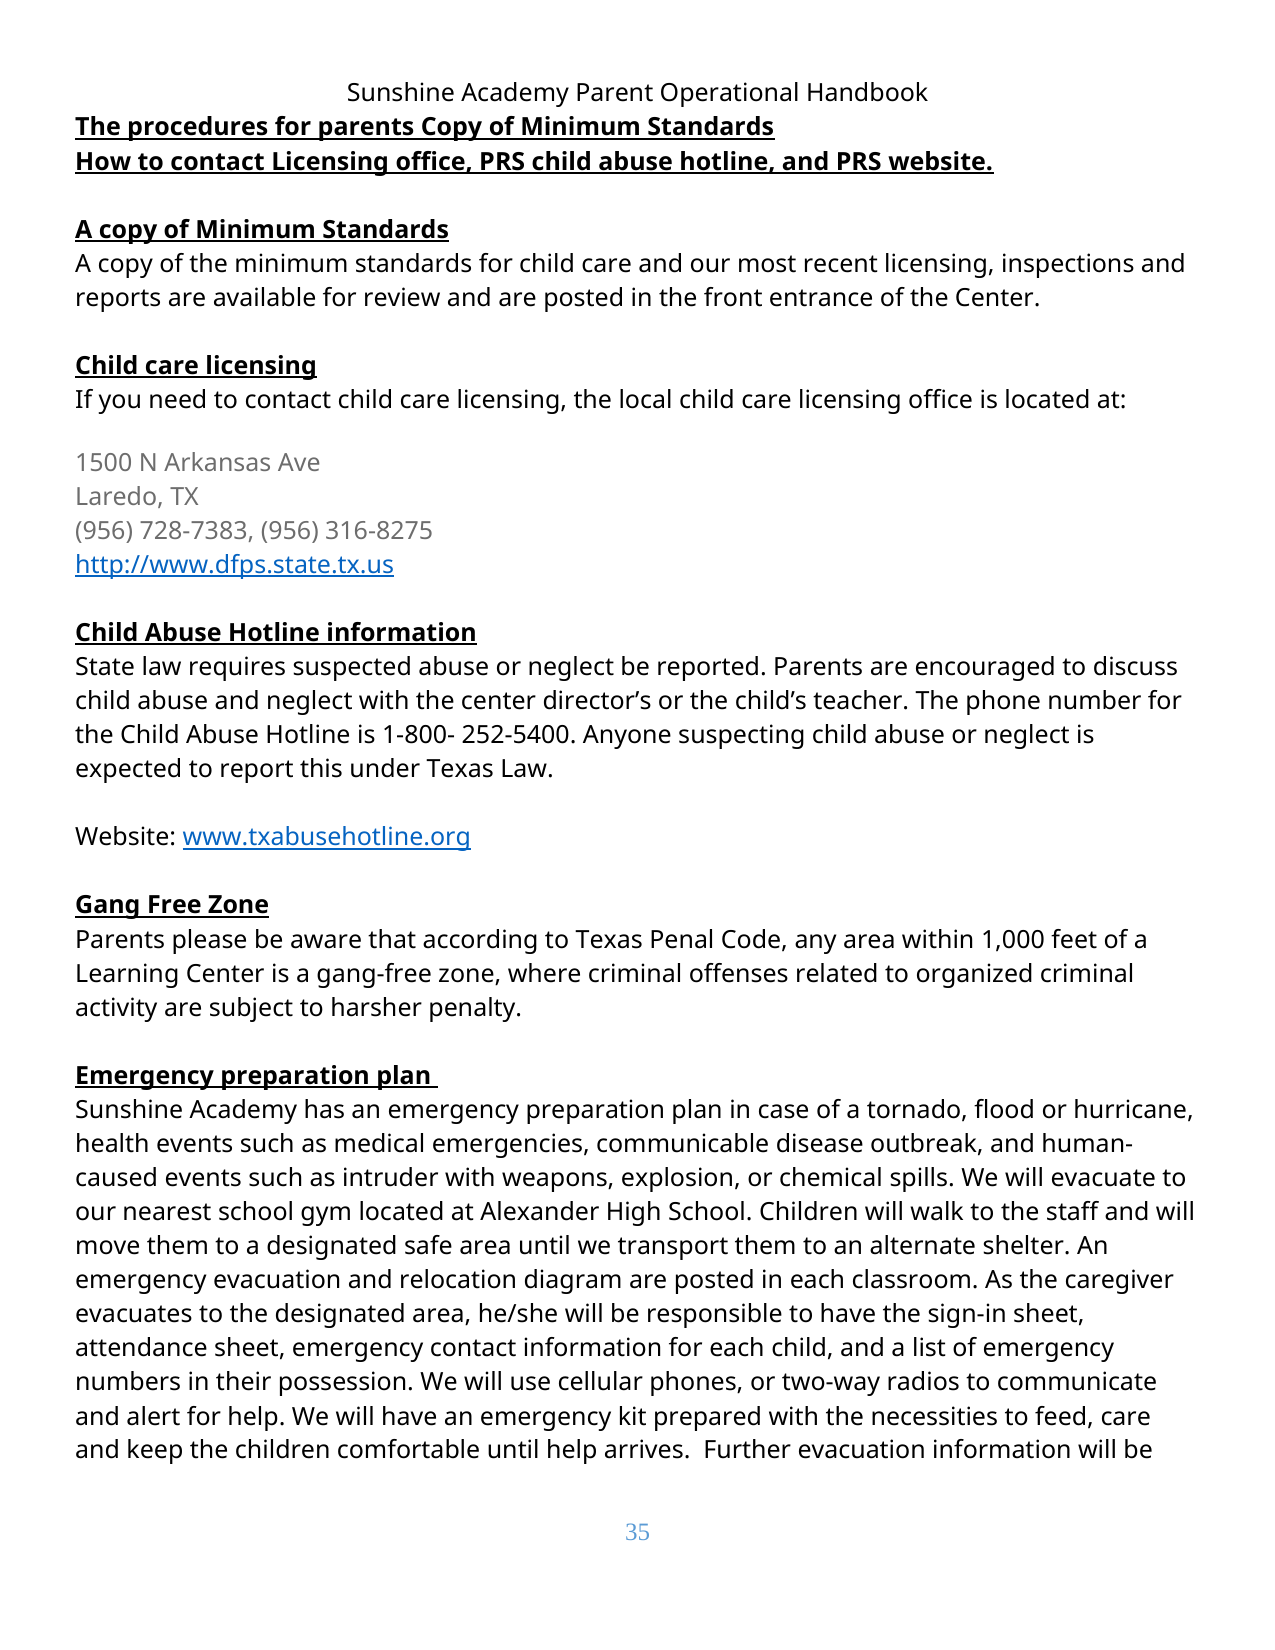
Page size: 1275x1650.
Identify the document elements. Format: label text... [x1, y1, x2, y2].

text http://www.dfps.state.tx.us [75, 547, 1200, 581]
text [75, 1092, 1200, 1466]
text Emergency preparation plan [75, 1057, 1200, 1092]
text If you need to contact child care licensing, the local child care licensing office is located at: [75, 382, 1200, 416]
text 1500 N Arkansas Ave [75, 444, 1200, 478]
text A copy of the minimum standards for child care and our most recent licensing, inspections and reports are available for review and are posted in the front entrance of the Center. [75, 245, 1200, 313]
text Laredo, TX [75, 478, 1200, 512]
text Child Abuse Hotline information [75, 615, 1200, 649]
text A copy of Minimum Standards [75, 211, 1200, 245]
text Gang Free Zone [75, 887, 1200, 921]
text (956) 728-7383, (956) 316-8275 [75, 512, 1200, 547]
text How to contact Licensing office, PRS child abuse hotline, and PRS website. [75, 143, 1200, 177]
text Parents please be aware that according to Texas Penal Code, any area within 1,000 feet of a Learning Center is a gang-free zone, where criminal offenses related to organized criminal activity are subject to harsher penalty. [75, 921, 1200, 1023]
text Child care licensing [75, 347, 1200, 382]
text State law requires suspected abuse or neglect be reported. Parents are encouraged to discuss child abuse and neglect with the center director’s or the child’s teacher. The phone number for the Child Abuse Hotline is 1-800- 252-5400. Anyone suspecting child abuse or neglect is expected to report this under Texas Law. [75, 649, 1200, 785]
text Website: www.txabusehotline.org [75, 819, 1200, 853]
text The procedures for parents Copy of Minimum Standards [75, 109, 1200, 143]
